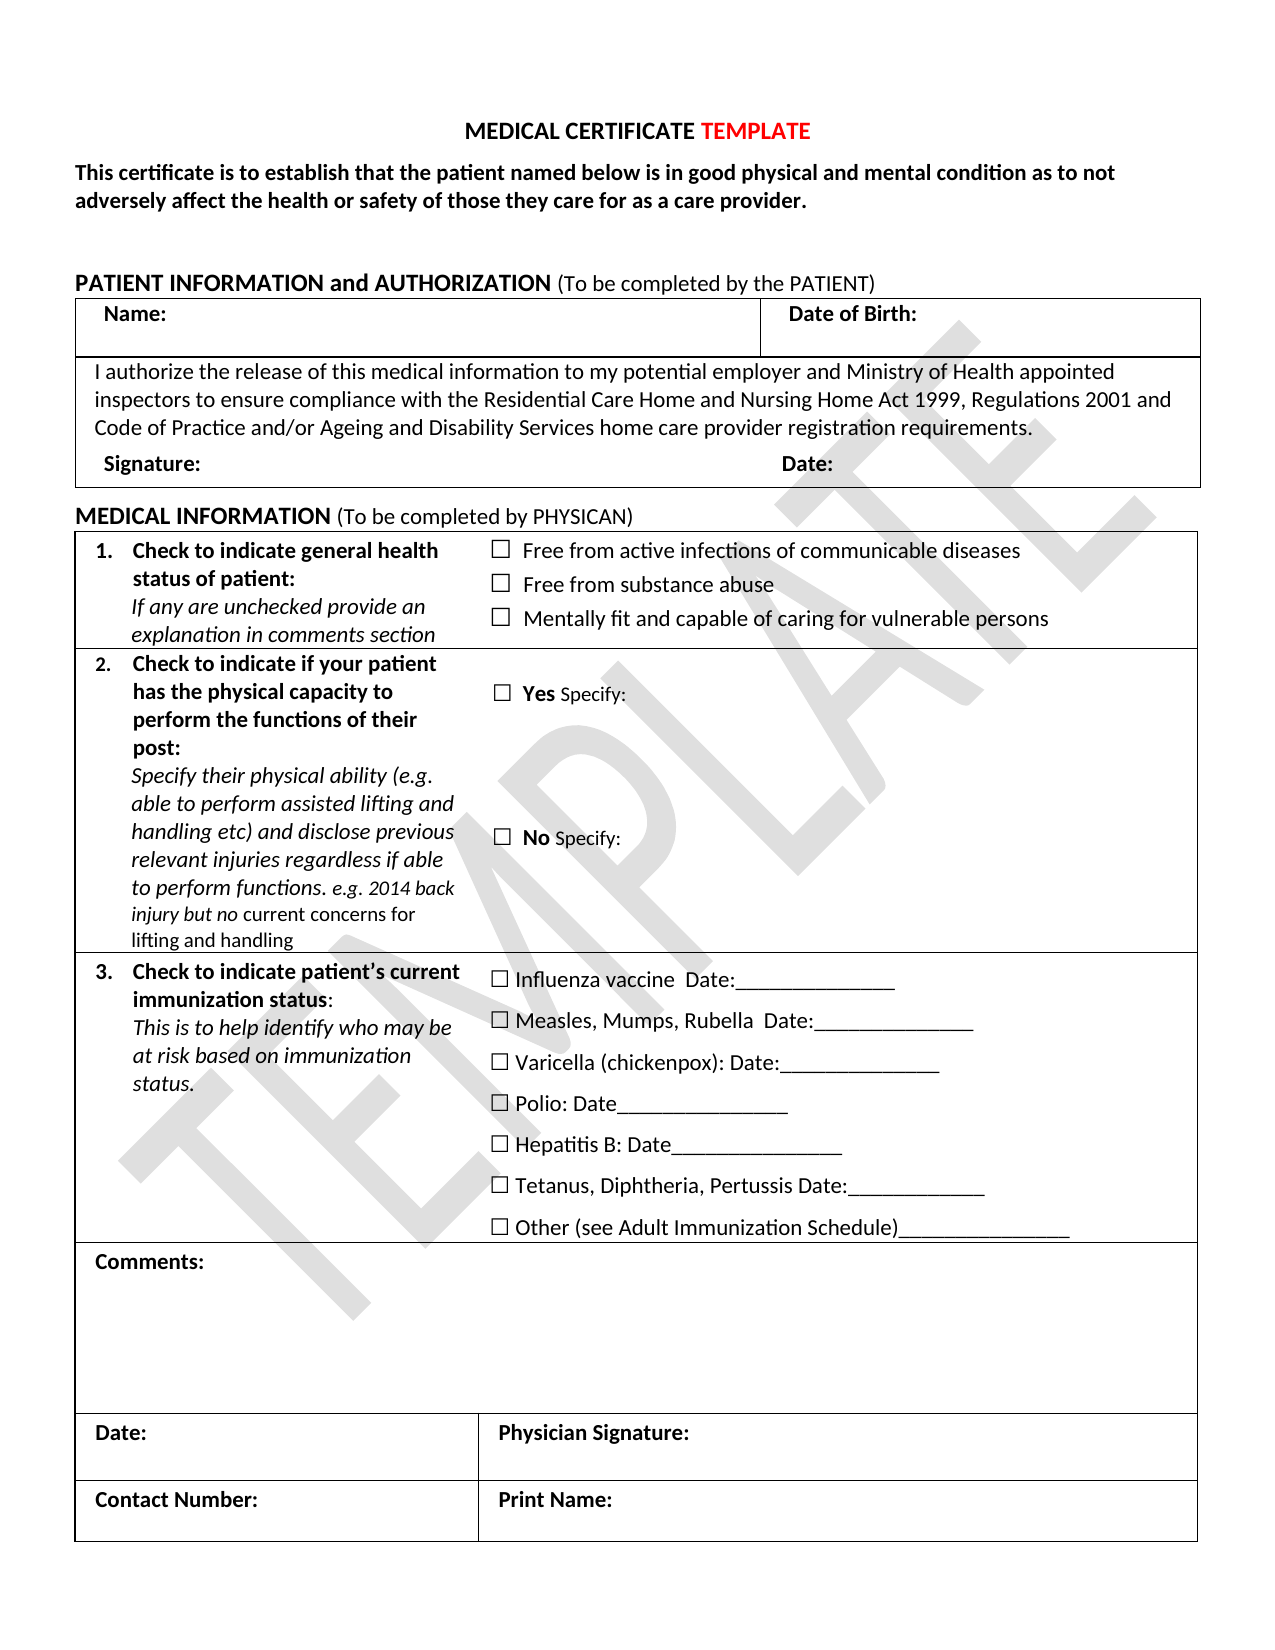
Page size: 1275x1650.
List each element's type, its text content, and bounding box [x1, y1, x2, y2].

table_header Check to indicate general health status of patient: If any are unchecked provide an explanation in comments section [76, 532, 478, 648]
text MEDICAL CERTIFICATE TEMPLATE [75, 116, 1200, 146]
table_cell Signature: [76, 449, 761, 487]
table_cell Check to indicate patient’s current immunization status: This is to help identify who may be at risk based on immunization status. [76, 953, 478, 1242]
table_cell I authorize the release of this medical information to my potential employer and Ministry of Health appointed inspectors to ensure compliance with the Residential Care Home and Nursing Home Act 1999, Regulations 2001 and Code of Practice and/or Ageing and Disability Services home care provider registration requirements. [76, 358, 1200, 449]
table_cell Influenza vaccine Date:______________ Measles, Mumps, Rubella Date:______________ Varicella (chickenpox): Date:______________ Polio: Date_______________ Hepatitis B: Date_______________ Tetanus, Diphtheria, Pertussis Date:____________ Other (see Adult Immunization Schedule)_______________ [478, 953, 1197, 1242]
text PATIENT INFORMATION and AUTHORIZATION (To be completed by the PATIENT) [75, 268, 1200, 298]
table_cell Comments: [76, 1243, 1197, 1412]
table_cell Yes Specify: No Specify: [478, 649, 1197, 952]
table_cell Print Name: [479, 1481, 1197, 1541]
table_cell Check to indicate if your patient has the physical capacity to perform the functions of their post: Specify their physical ability (e.g. able to perform assisted lifting and handling etc) and disclose previous relevant injuries regardless if able to perform functions. e.g. 2014 back injury but no current concerns for lifting and handling [76, 649, 478, 952]
table_cell Date: [76, 1414, 478, 1480]
table_cell Physician Signature: [479, 1414, 1197, 1480]
table_header Free from active infections of communicable diseases Free from substance abuse Mentally fit and capable of caring for vulnerable persons [478, 532, 1197, 648]
text MEDICAL INFORMATION (To be completed by PHYSICAN) [75, 500, 1200, 531]
table_cell Date: [761, 449, 1200, 487]
text This certificate is to establish that the patient named below is in good physical and mental condition as to not adversely affect the health or safety of those they care for as a care provider. [75, 158, 1200, 214]
table_header Name: [76, 299, 760, 356]
table_header Date of Birth: [761, 299, 1200, 356]
table_cell Contact Number: [76, 1481, 478, 1541]
